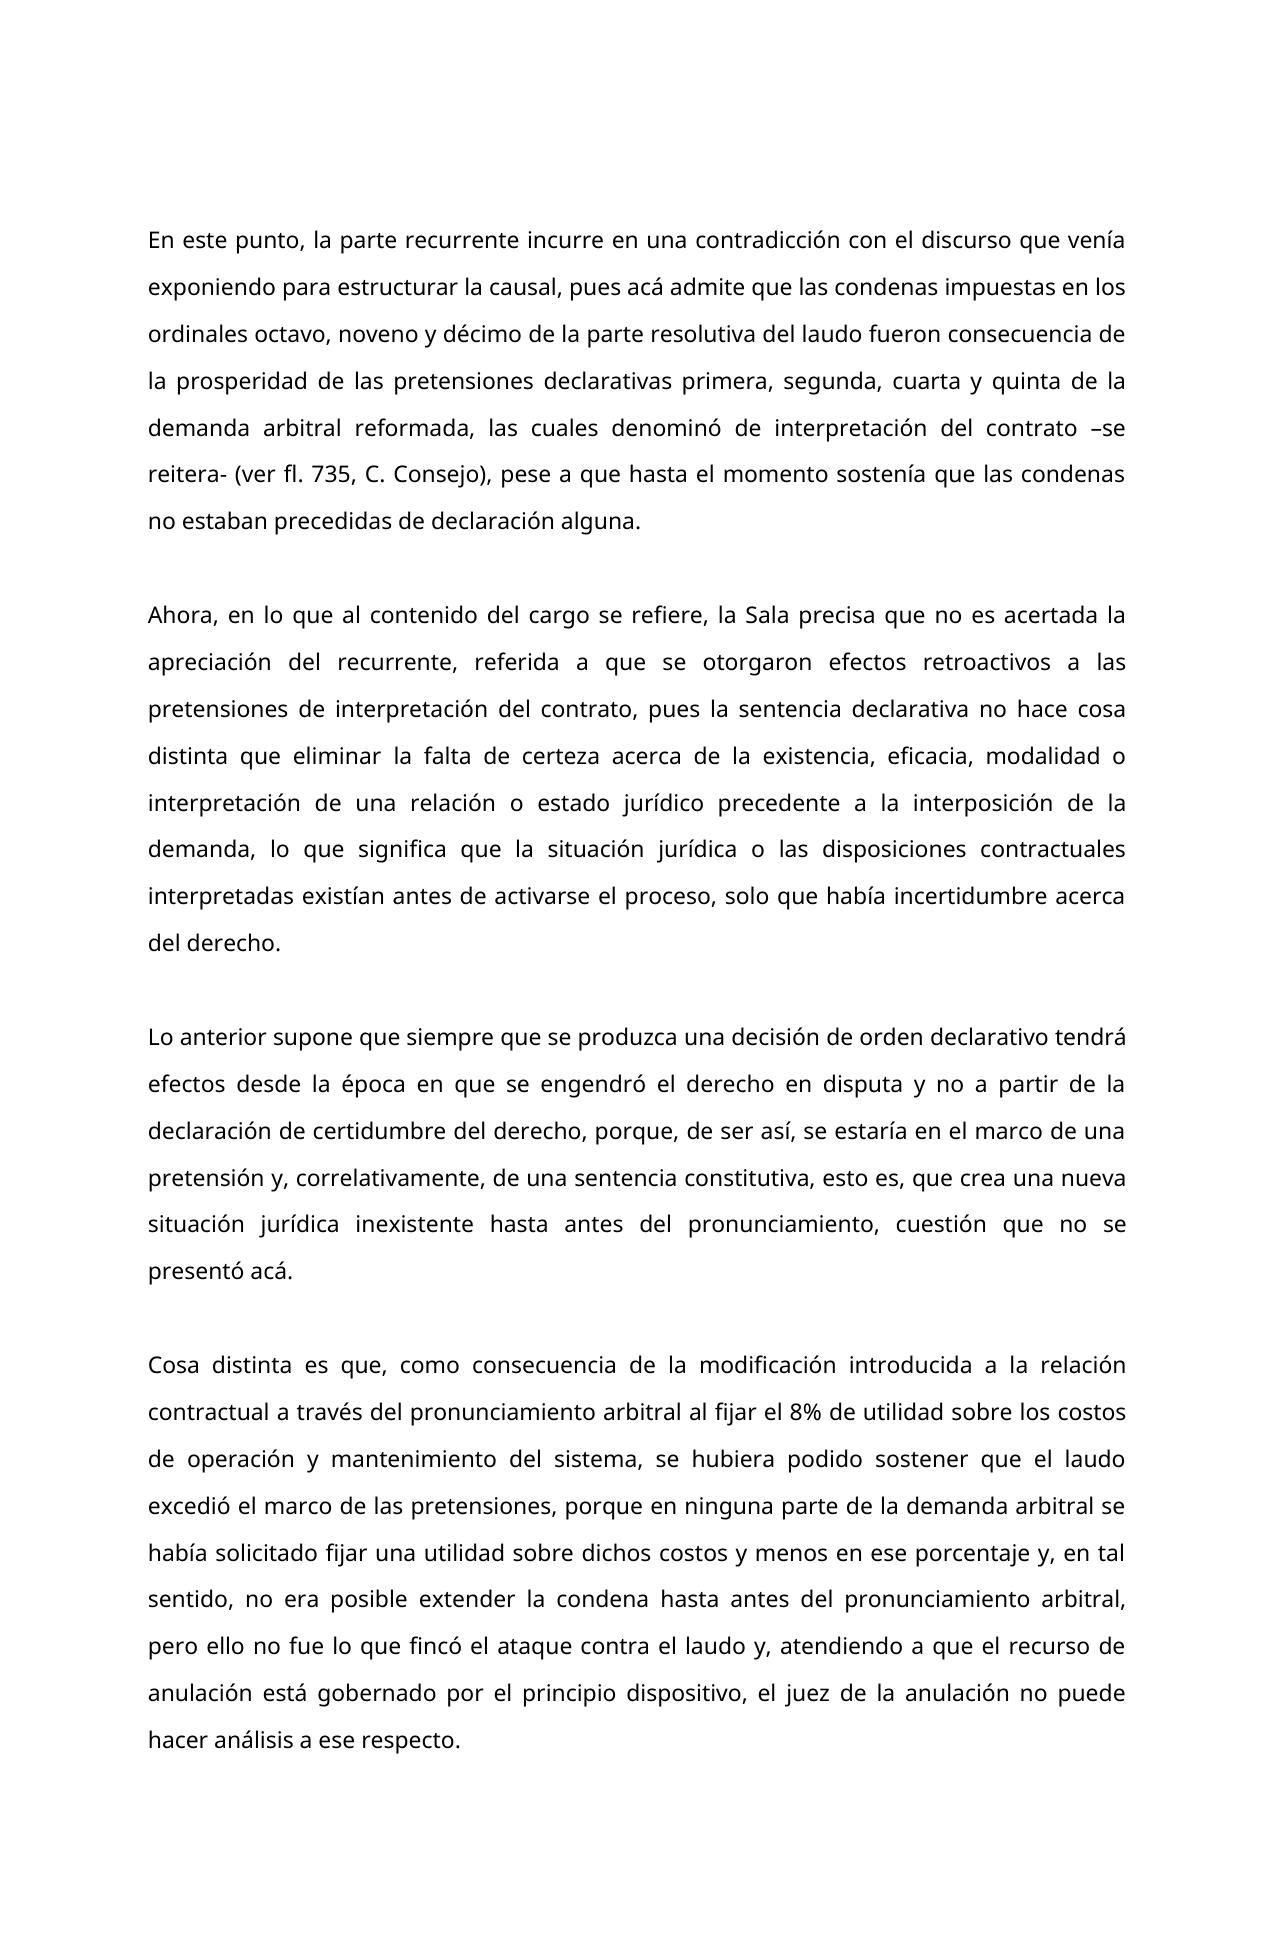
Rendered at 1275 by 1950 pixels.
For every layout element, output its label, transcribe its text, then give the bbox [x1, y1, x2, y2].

text Lo anterior supone que siempre que se produzca una decisión de orden declarativo tendrá efectos desde la época en que se engendró el derecho en disputa y no a partir de la declaración de certidumbre del derecho, porque, de ser así, se estaría en el marco de una pretensión y, correlativamente, de una sentencia constitutiva, esto es, que crea una nueva situación jurídica inexistente hasta antes del pronunciamiento, cuestión que no se presentó acá. [148, 1021, 1127, 1287]
text Cosa distinta es que, como consecuencia de la modificación introducida a la relación contractual a través del pronunciamiento arbitral al fijar el 8% de utilidad sobre los costos de operación y mantenimiento del sistema, se hubiera podido sostener que el laudo excedió el marco de las pretensiones, porque en ninguna parte de la demanda arbitral se había solicitado fijar una utilidad sobre dichos costos y menos en ese porcentaje y, en tal sentido, no era posible extender la condena hasta antes del pronunciamiento arbitral, pero ello no fue lo que fincó el ataque contra el laudo y, atendiendo a que el recurso de anulación está gobernado por el principio dispositivo, el juez de la anulación no puede hacer análisis a ese respecto. [148, 1349, 1127, 1755]
text En este punto, la parte recurrente incurre en una contradicción con el discurso que venía exponiendo para estructurar la causal, pues acá admite que las condenas impuestas en los ordinales octavo, noveno y décimo de la parte resolutiva del laudo fueron consecuencia de la prosperidad de las pretensiones declarativas primera, segunda, cuarta y quinta de la demanda arbitral reformada, las cuales denominó de interpretación del contrato –se reitera- (ver fl. 735, C. Consejo), pese a que hasta el momento sostenía que las condenas no estaban precedidas de declaración alguna. [148, 224, 1127, 537]
text Ahora, en lo que al contenido del cargo se refiere, la Sala precisa que no es acertada la apreciación del recurrente, referida a que se otorgaron efectos retroactivos a las pretensiones de interpretación del contrato, pues la sentencia declarativa no hace cosa distinta que eliminar la falta de certeza acerca de la existencia, eficacia, modalidad o interpretación de una relación o estado jurídico precedente a la interposición de la demanda, lo que significa que la situación jurídica o las disposiciones contractuales interpretadas existían antes de activarse el proceso, solo que había incertidumbre acerca del derecho. [148, 599, 1127, 958]
